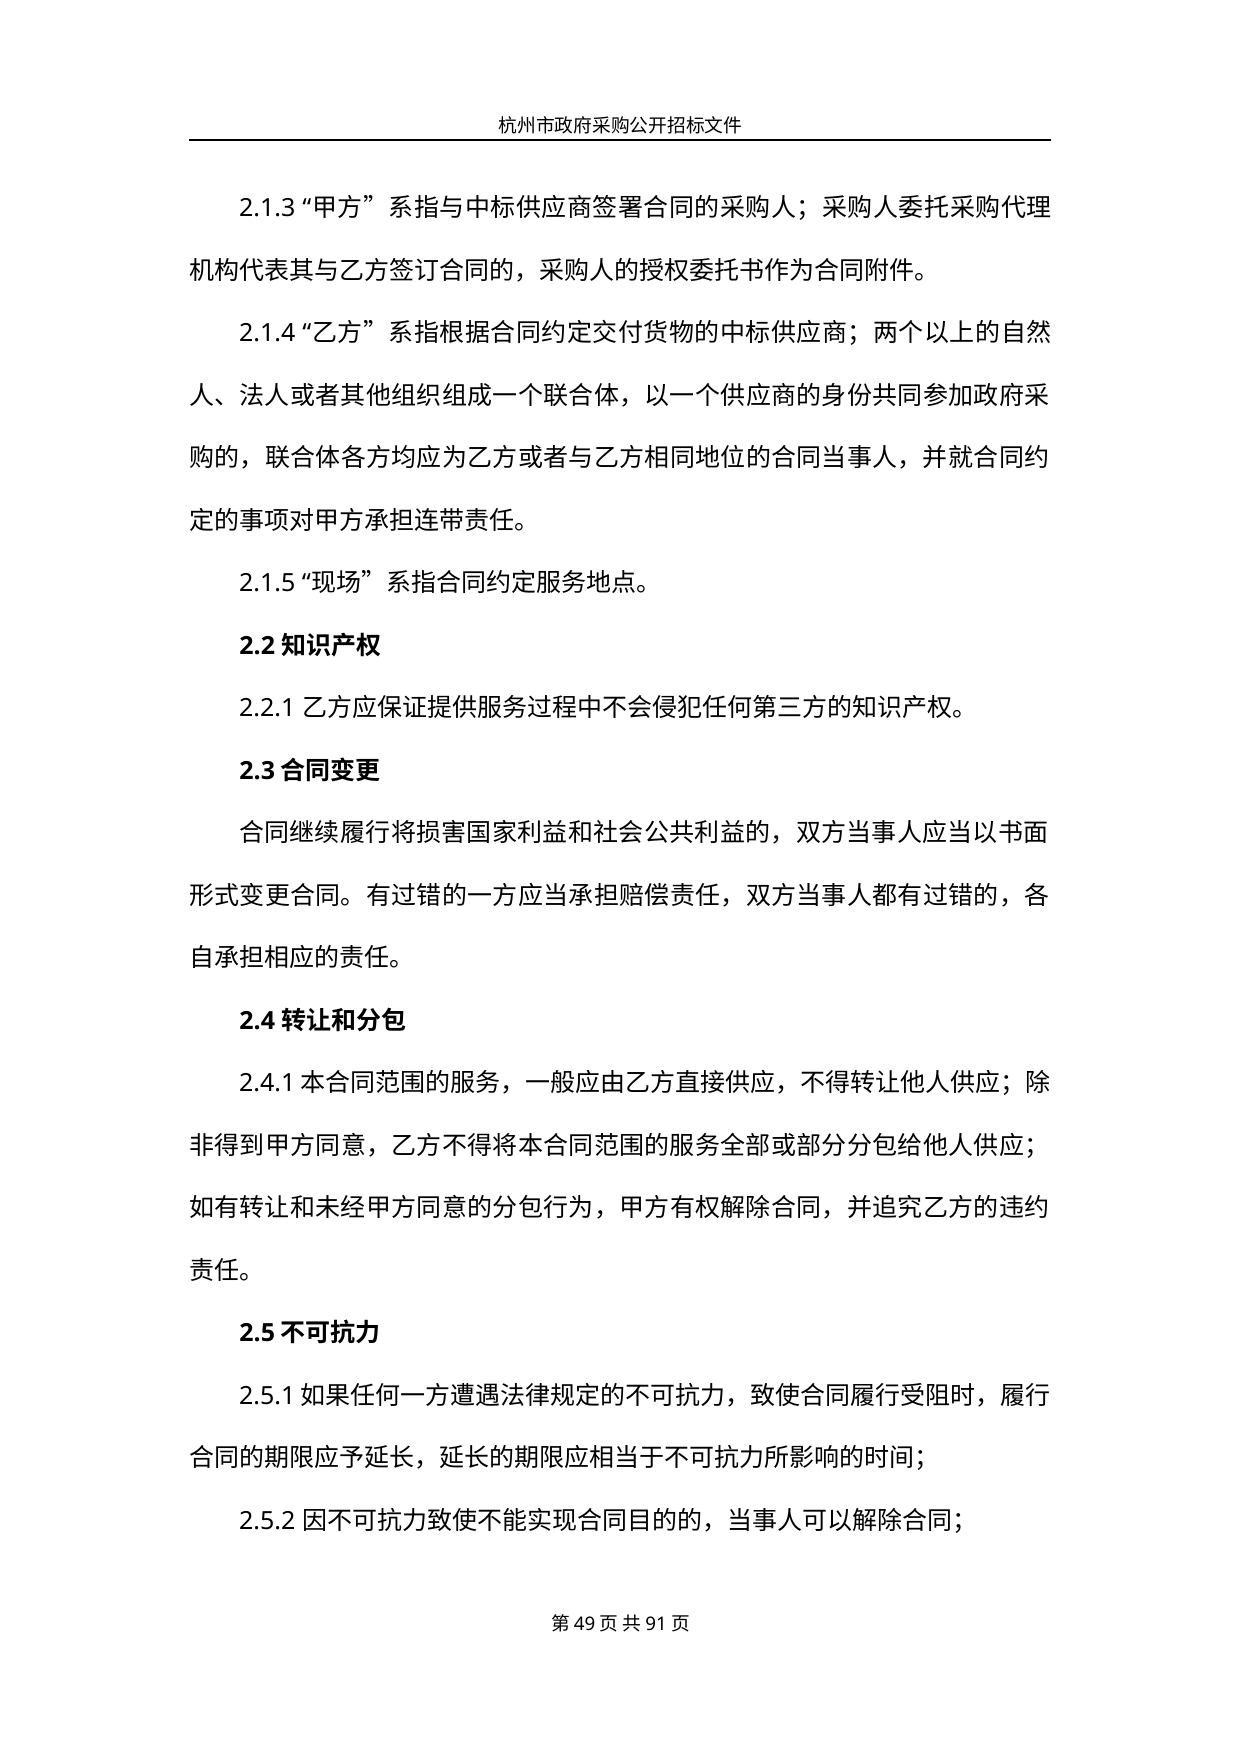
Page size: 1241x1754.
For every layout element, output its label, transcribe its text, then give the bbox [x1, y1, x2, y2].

text 2.5不可抗力 [189, 1292, 1051, 1354]
text 2.2.1 乙方应保证提供服务过程中不会侵犯任何第三方的知识产权。 [189, 667, 1051, 729]
text 2.1.3 “甲方”系指与中标供应商签署合同的采购人；采购人委托采购代理机构代表其与乙方签订合同的，采购人的授权委托书作为合同附件。 [189, 167, 1051, 292]
text 2.4 转让和分包 [189, 979, 1051, 1042]
text 2.1.5 “现场”系指合同约定服务地点。 [189, 542, 1051, 604]
text 2.3合同变更 [189, 729, 1051, 792]
text 合同继续履行将损害国家利益和社会公共利益的，双方当事人应当以书面形式变更合同。有过错的一方应当承担赔偿责任，双方当事人都有过错的，各自承担相应的责任。 [189, 792, 1051, 979]
text 2.5.2 因不可抗力致使不能实现合同目的的，当事人可以解除合同； [189, 1479, 1051, 1542]
text 2.2 知识产权 [189, 604, 1051, 667]
text 2.1.4 “乙方”系指根据合同约定交付货物的中标供应商；两个以上的自然人、法人或者其他组织组成一个联合体，以一个供应商的身份共同参加政府采购的，联合体各方均应为乙方或者与乙方相同地位的合同当事人，并就合同约定的事项对甲方承担连带责任。 [189, 292, 1051, 542]
text 2.5.1如果任何一方遭遇法律规定的不可抗力，致使合同履行受阻时，履行合同的期限应予延长，延长的期限应相当于不可抗力所影响的时间； [189, 1354, 1051, 1479]
text 2.4.1本合同范围的服务，一般应由乙方直接供应，不得转让他人供应；除非得到甲方同意，乙方不得将本合同范围的服务全部或部分分包给他人供应；如有转让和未经甲方同意的分包行为，甲方有权解除合同，并追究乙方的违约责任。 [189, 1042, 1051, 1292]
